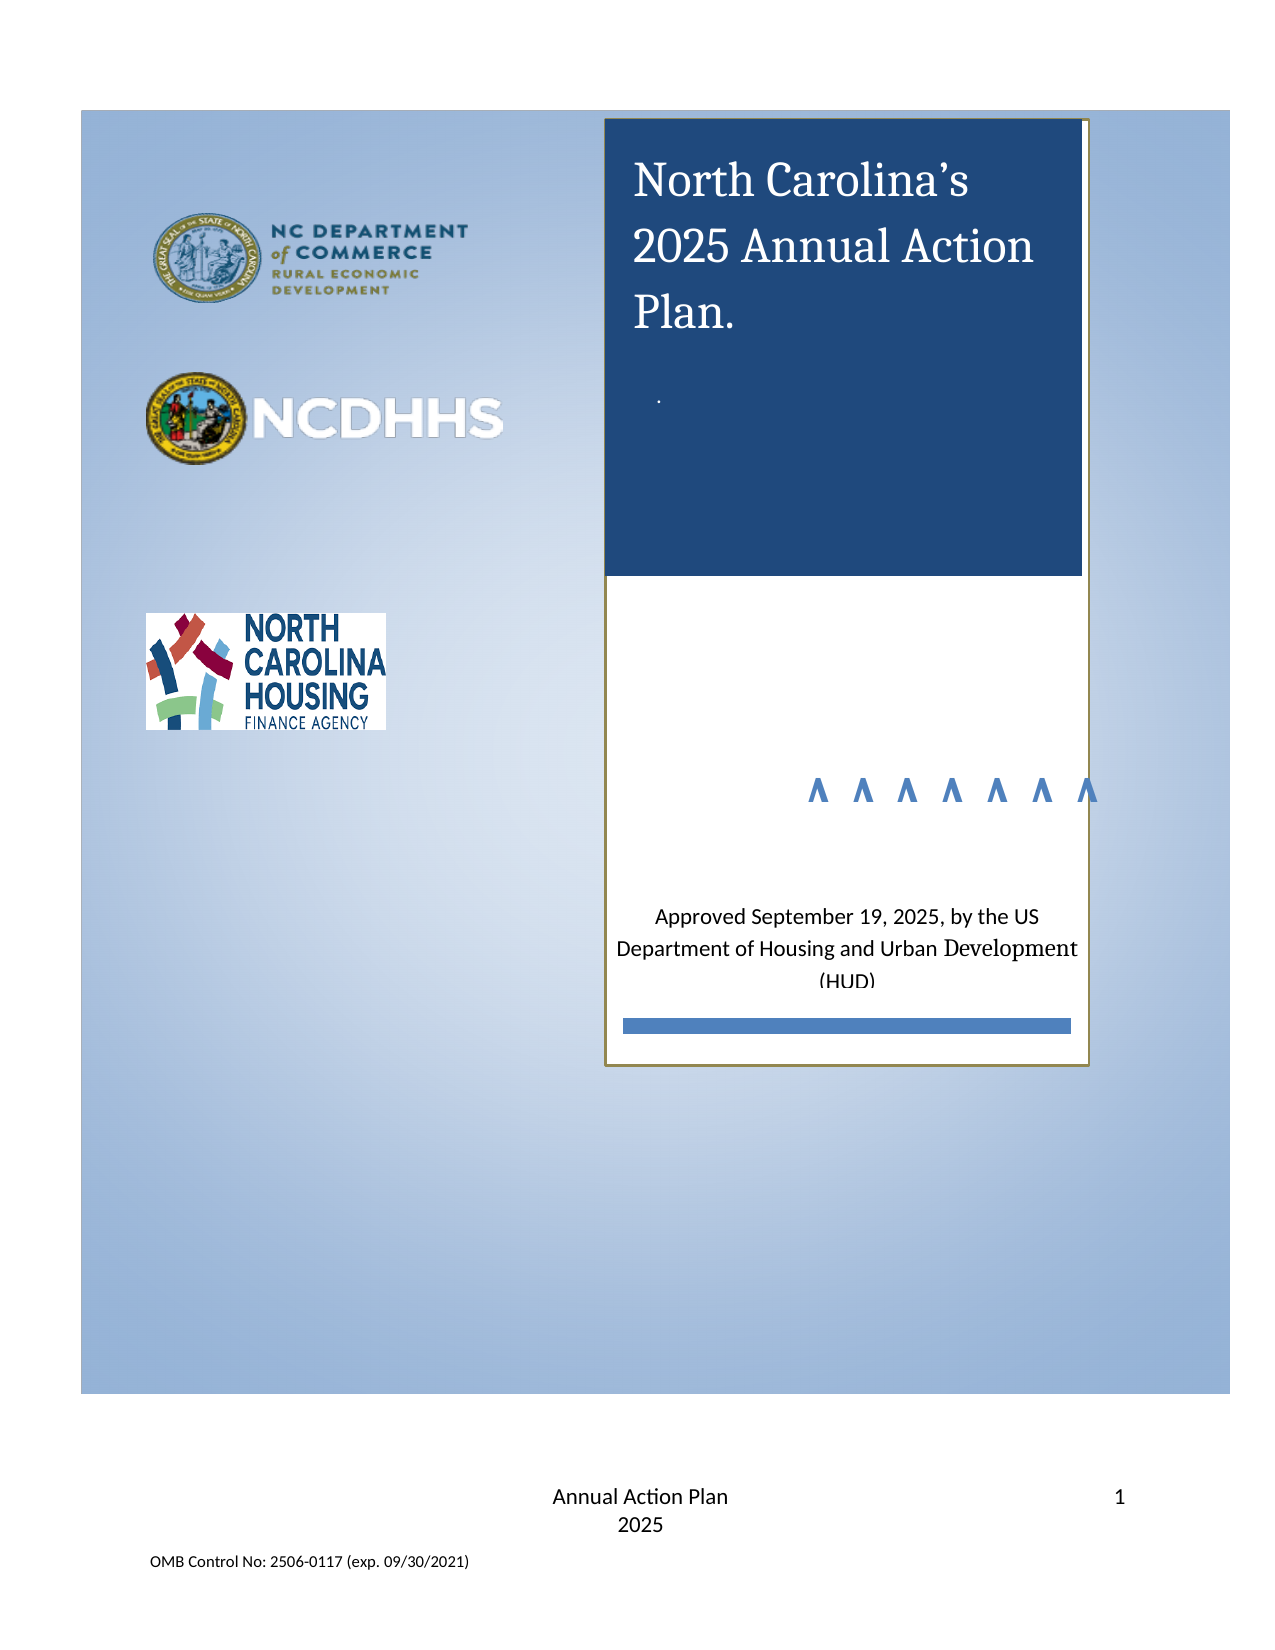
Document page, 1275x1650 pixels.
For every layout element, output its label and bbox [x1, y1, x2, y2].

picture [81, 110, 1230, 1394]
